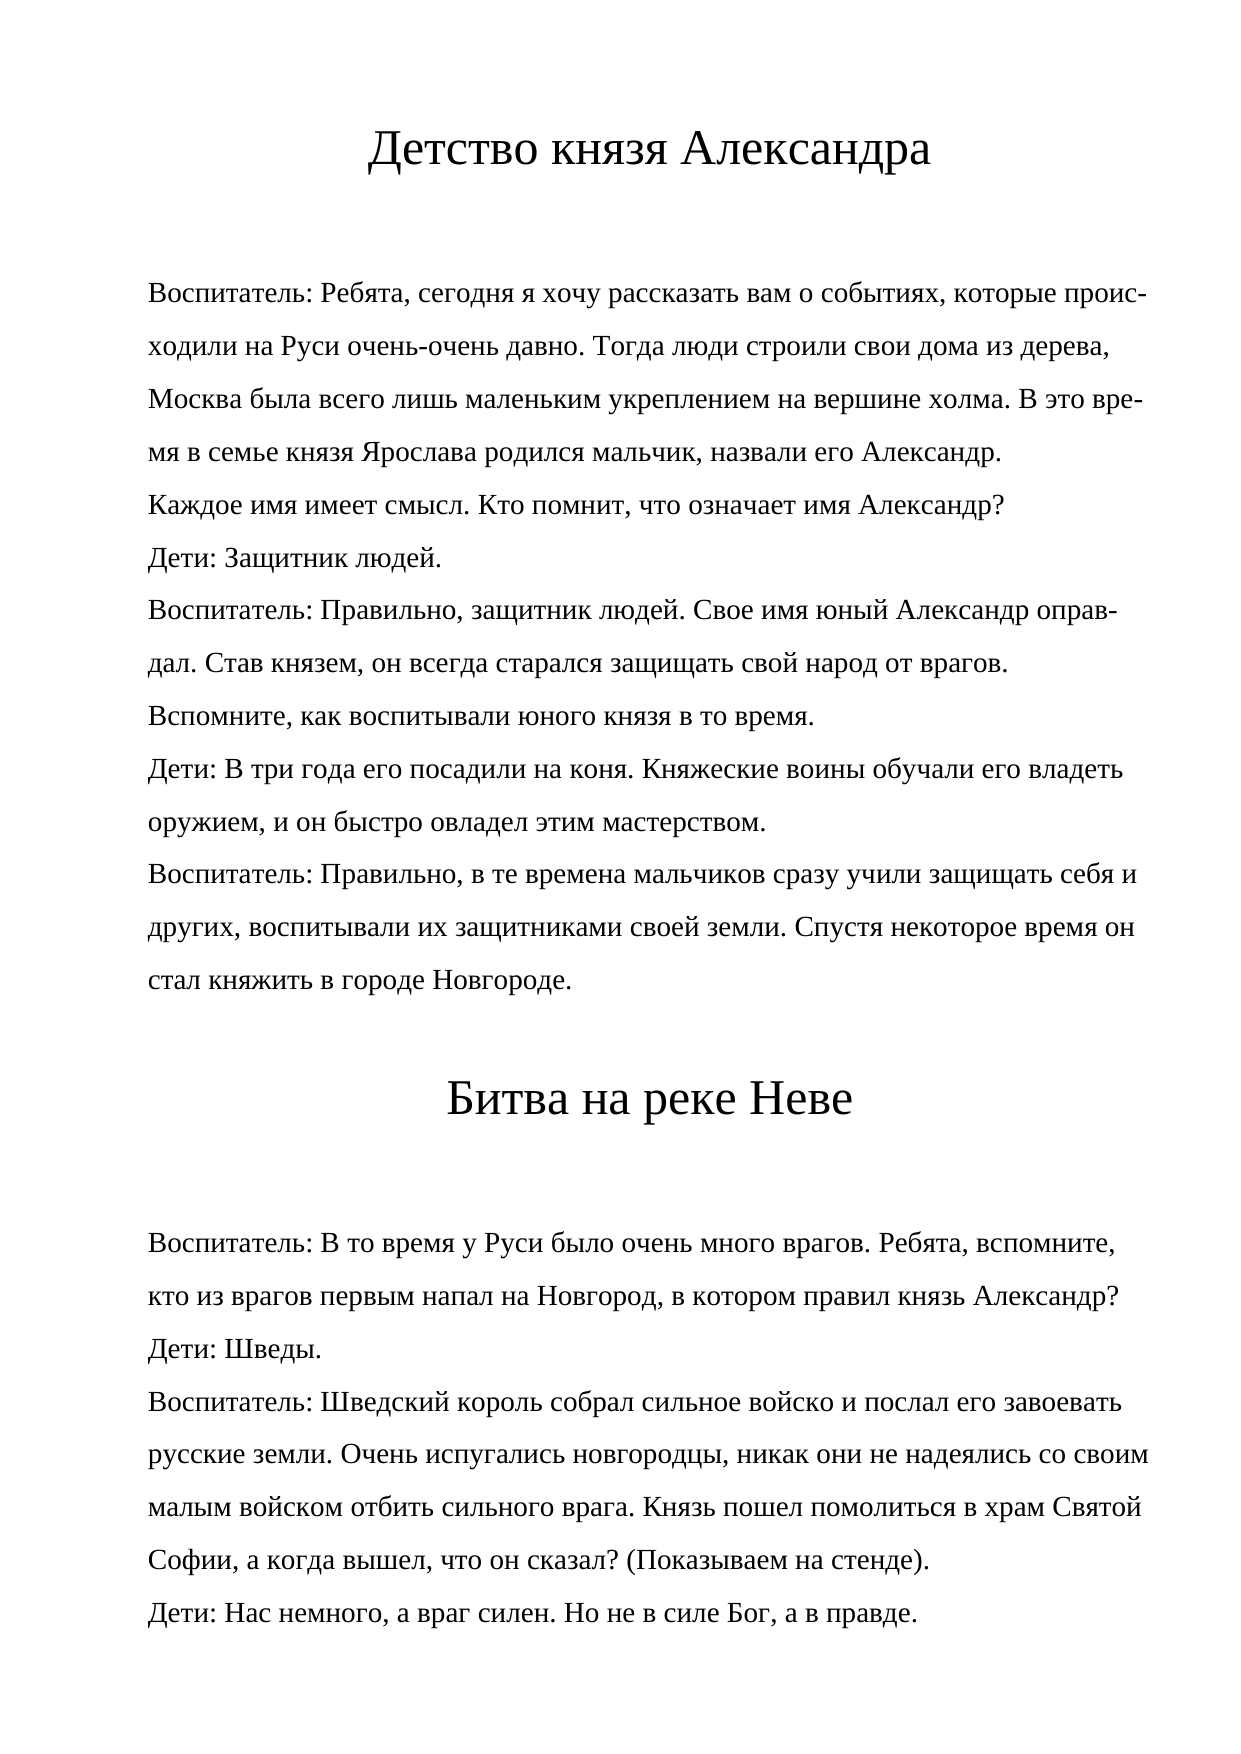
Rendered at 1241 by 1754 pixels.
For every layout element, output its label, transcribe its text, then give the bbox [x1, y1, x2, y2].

text кто из врагов первым напал на Новгород, в котором правил князь Александр? [148, 1278, 1152, 1312]
text Вспомните, как воспитывали юного князя в то время. [148, 698, 1152, 732]
text Воспитатель: Ребята, сегодня я хочу рассказать вам о событиях, которые проис- [148, 276, 1152, 309]
text Каждое имя имеет смысл. Кто помнит, что означает имя Александр? [148, 487, 1152, 520]
text мя в семье князя Ярослава родился мальчик, назвали его Александр. [148, 434, 1152, 468]
text Дети: Шведы. [148, 1331, 1152, 1364]
text Воспитатель: Правильно, защитник людей. Свое имя юный Александр оправ- [148, 592, 1152, 626]
text Дети: Нас немного, а враг силен. Но не в силе Бог, а в правде. [148, 1595, 1152, 1628]
text дал. Став князем, он всегда старался защищать свой народ от врагов. [148, 645, 1152, 679]
text Воспитатель: Правильно, в те времена мальчиков сразу учили защищать себя и [148, 857, 1152, 890]
text Битва на реке Неве [148, 1068, 1152, 1125]
text других, воспитывали их защитниками своей земли. Спустя некоторое время он [148, 909, 1152, 943]
text Дети: Защитник людей. [148, 540, 1152, 573]
text малым войском отбить сильного врага. Князь пошел помолиться в храм Святой [148, 1489, 1152, 1523]
text Воспитатель: Шведский король собрал сильное войско и послал его завоевать [148, 1384, 1152, 1417]
text ходили на Руси очень-очень давно. Тогда люди строили свои дома из дерева, [148, 328, 1152, 362]
text Детство князя Александра [148, 118, 1152, 176]
text русские земли. Очень испугались новгородцы, никак они не надеялись со своим [148, 1437, 1152, 1470]
text оружием, и он быстро овладел этим мастерством. [148, 804, 1152, 837]
text Дети: В три года его посадили на коня. Княжеские воины обучали его владеть [148, 751, 1152, 784]
text Воспитатель: В то время у Руси было очень много врагов. Ребята, вспомните, [148, 1225, 1152, 1259]
text стал княжить в городе Новгороде. [148, 962, 1152, 996]
text Москва была всего лишь маленьким укреплением на вершине холма. В это вре- [148, 381, 1152, 415]
text Софии, а когда вышел, что он сказал? (Показываем на стенде). [148, 1542, 1152, 1576]
